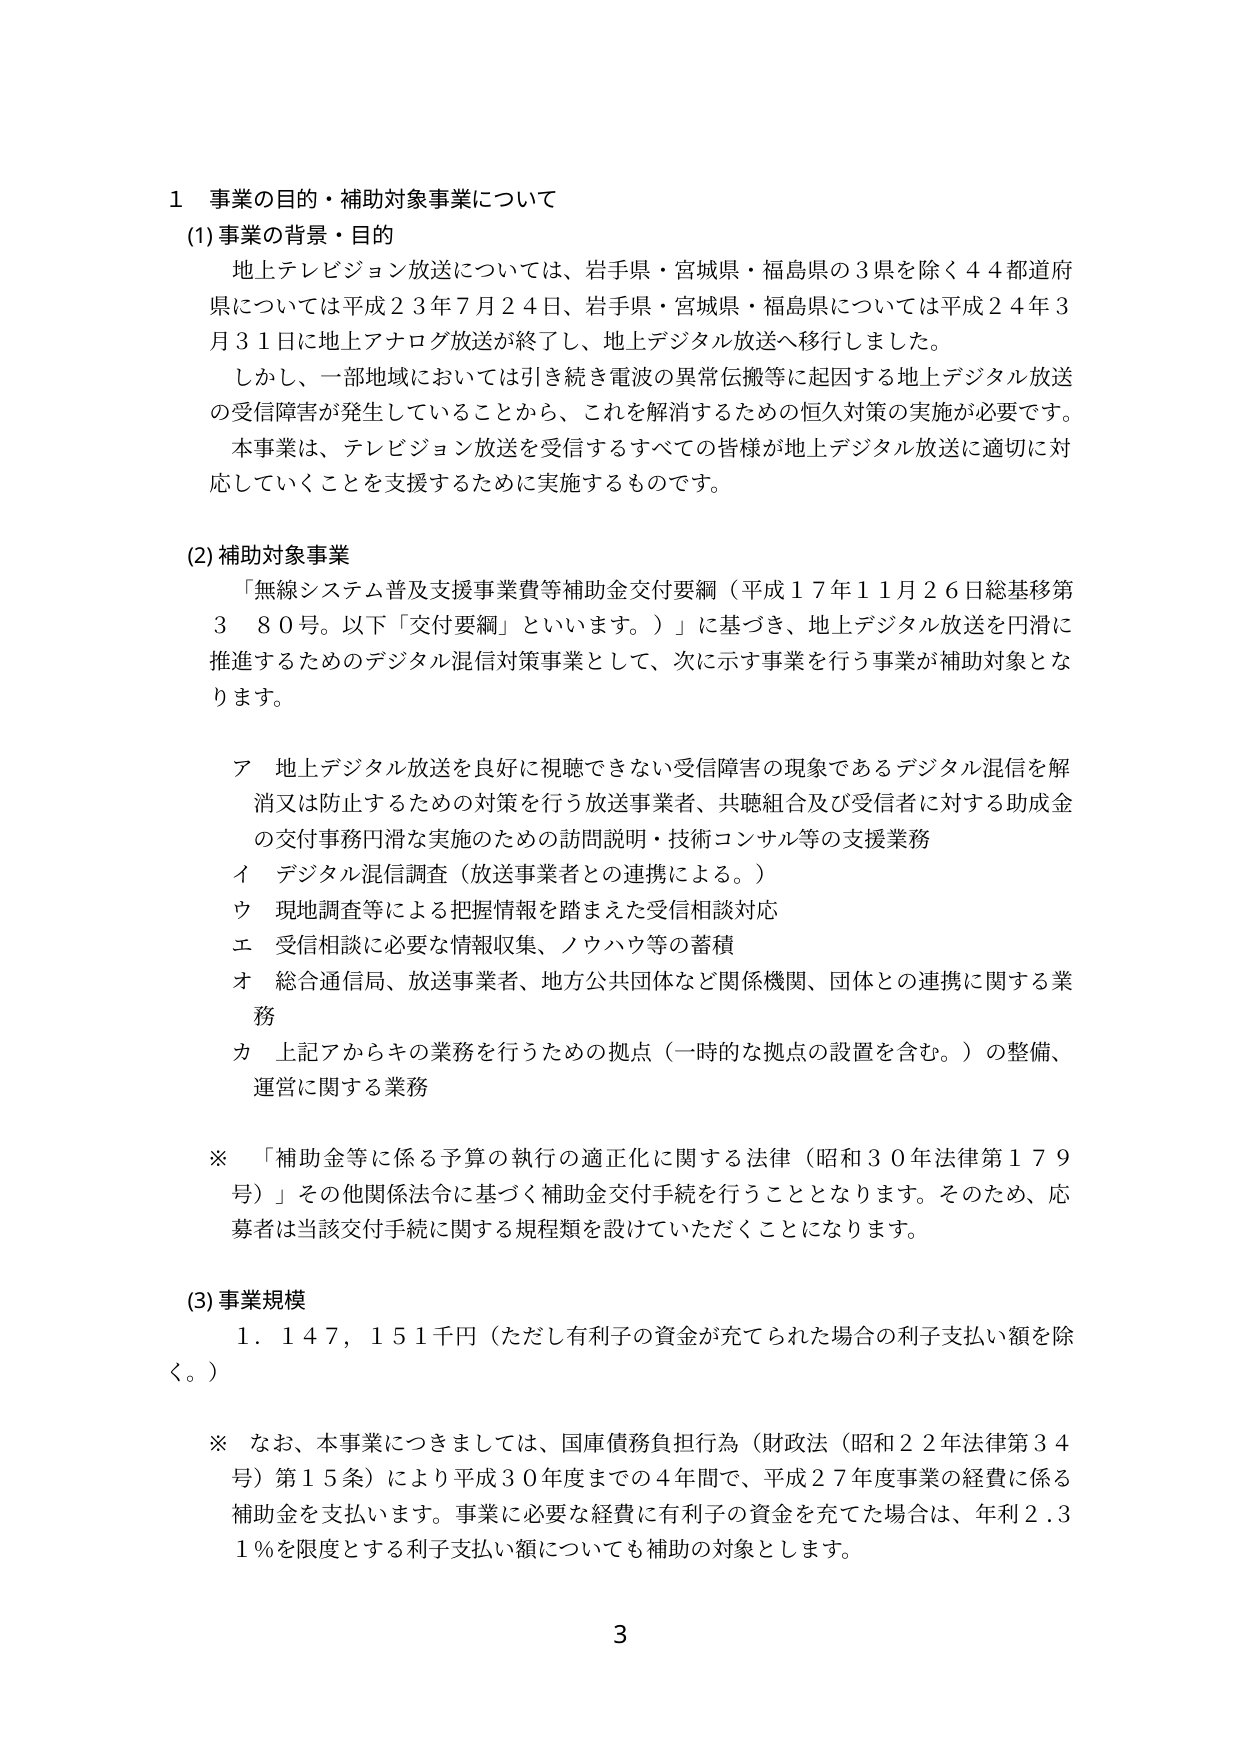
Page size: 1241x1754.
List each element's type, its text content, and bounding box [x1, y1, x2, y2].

text ※ 「補助金等に係る予算の執行の適正化に関する法律（昭和３０年法律第１７９号）」その他関係法令に基づく補助金交付手続を行うこととなります。そのため、応募者は当該交付手続に関する規程類を設けていただくことになります。 [209, 1139, 1075, 1246]
text カ 上記アからキの業務を行うための拠点（一時的な拠点の設置を含む。）の整備、運営に関する業務 [231, 1033, 1075, 1104]
text ウ 現地調査等による把握情報を踏まえた受信相談対応 [231, 891, 1075, 926]
text しかし、一部地域においては引き続き電波の異常伝搬等に起因する地上デジタル放送の受信障害が発生していることから、これを解消するための恒久対策の実施が必要です。 [165, 358, 1075, 429]
text イ デジタル混信調査（放送事業者との連携による。） [231, 855, 1075, 891]
text 本事業は、テレビジョン放送を受信するすべての皆様が地上デジタル放送に適切に対応していくことを支援するために実施するものです。 [209, 429, 1075, 500]
text エ 受信相談に必要な情報収集、ノウハウ等の蓄積 [231, 926, 1075, 962]
text オ 総合通信局、放送事業者、地方公共団体など関係機関、団体との連携に関する業務 [231, 962, 1075, 1033]
text (2) 補助対象事業 [165, 536, 1075, 571]
text ※ なお、本事業につきましては、国庫債務負担行為（財政法（昭和２２年法律第３４号）第１５条）により平成３０年度までの４年間で、平成２７年度事業の経費に係る補助金を支払います。事業に必要な経費に有利子の資金を充てた場合は、年利２.３１％を限度とする利子支払い額についても補助の対象とします。 [209, 1424, 1075, 1566]
text (1) 事業の背景・目的 [165, 216, 1075, 252]
text 「無線システム普及支援事業費等補助金交付要綱（平成１７年１１月２６日総基移第３ ８０号。以下「交付要綱」といいます。）」に基づき、地上デジタル放送を円滑に推進するためのデジタル混信対策事業として、次に示す事業を行う事業が補助対象となります。 [165, 571, 1075, 713]
text ア 地上デジタル放送を良好に視聴できない受信障害の現象であるデジタル混信を解消又は防止するための対策を行う放送事業者、共聴組合及び受信者に対する助成金の交付事務円滑な実施のための訪問説明・技術コンサル等の支援業務 [231, 749, 1075, 855]
text 地上テレビジョン放送については、岩手県・宮城県・福島県の３県を除く４４都道府県については平成２３年７月２４日、岩手県・宮城県・福島県については平成２４年３月３１日に地上アナログ放送が終了し、地上デジタル放送へ移行しました。 [165, 252, 1075, 358]
text １ 事業の目的・補助対象事業について [165, 181, 1075, 216]
text １．１４７，１５１千円（ただし有利子の資金が充てられた場合の利子支払い額を除く。） [165, 1317, 1075, 1388]
text (3) 事業規模 [165, 1282, 1075, 1317]
